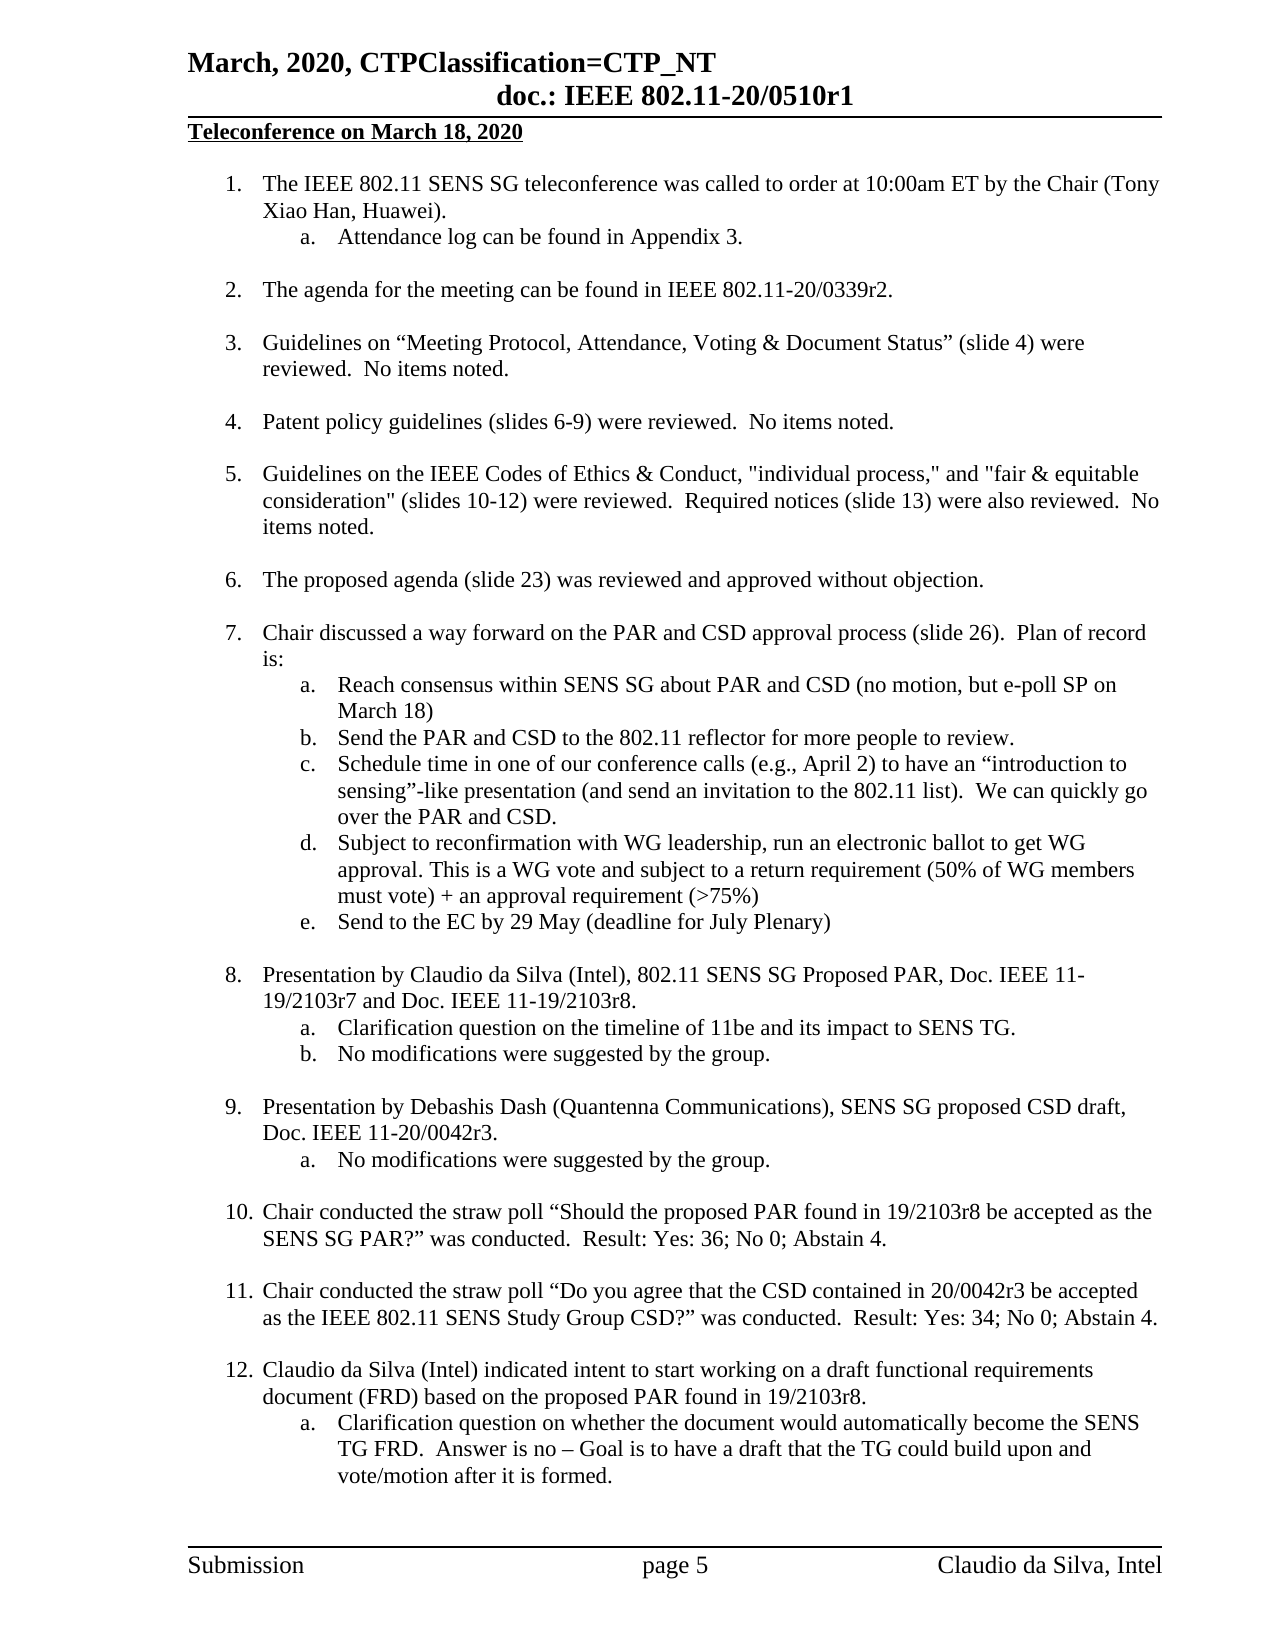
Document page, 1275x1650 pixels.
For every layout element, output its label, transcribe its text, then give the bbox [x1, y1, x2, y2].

list Patent policy guidelines (slides 6-9) were reviewed. No items noted. [225, 408, 1162, 434]
list Claudio da Silva (Intel) indicated intent to start working on a draft functional requirements document (FRD) based on the proposed PAR found in 19/2103r8. [225, 1356, 1162, 1409]
list No modifications were suggested by the group. [300, 1040, 1162, 1067]
list Send the PAR and CSD to the 802.11 reflector for more people to review. [300, 724, 1162, 750]
list Attendance log can be found in Appendix 3. [300, 223, 1162, 249]
list Presentation by Debashis Dash (Quantenna Communications), SENS SG proposed CSD draft, Doc. IEEE 11-20/0042r3. [225, 1093, 1162, 1146]
list Presentation by Claudio da Silva (Intel), 802.11 SENS SG Proposed PAR, Doc. IEEE 11-19/2103r7 and Doc. IEEE 11-19/2103r8. [225, 961, 1162, 1014]
list Reach consensus within SENS SG about PAR and CSD (no motion, but e-poll SP on March 18) [300, 671, 1162, 724]
list Schedule time in one of our conference calls (e.g., April 2) to have an “introduction to sensing”-like presentation (and send an invitation to the 802.11 list). We can quickly go over the PAR and CSD. [300, 750, 1162, 829]
list Clarification question on whether the document would automatically become the SENS TG FRD. Answer is no – Goal is to have a draft that the TG could build upon and vote/motion after it is formed. [300, 1409, 1162, 1488]
text Teleconference on March 18, 2020 [187, 118, 1162, 144]
list Subject to reconfirmation with WG leadership, run an electronic ballot to get WG approval. This is a WG vote and subject to a return requirement (50% of WG members must vote) + an approval requirement (>75%) [300, 829, 1162, 908]
list Chair conducted the straw poll “Should the proposed PAR found in 19/2103r8 be accepted as the SENS SG PAR?” was conducted. Result: Yes: 36; No 0; Abstain 4. [225, 1198, 1162, 1251]
list The IEEE 802.11 SENS SG teleconference was called to order at 10:00am ET by the Chair (Tony Xiao Han, Huawei). [225, 171, 1162, 223]
list Chair conducted the straw poll “Do you agree that the CSD contained in 20/0042r3 be accepted as the IEEE 802.11 SENS Study Group CSD?” was conducted. Result: Yes: 34; No 0; Abstain 4. [225, 1277, 1162, 1330]
list Guidelines on the IEEE Codes of Ethics & Conduct, "individual process," and "fair & equitable consideration" (slides 10-12) were reviewed. Required notices (slide 13) were also reviewed. No items noted. [225, 460, 1162, 539]
list Chair discussed a way forward on the PAR and CSD approval process (slide 26). Plan of record is: [225, 618, 1162, 671]
list Clarification question on the timeline of 11be and its impact to SENS TG. [300, 1014, 1162, 1040]
list The proposed agenda (slide 23) was reviewed and approved without objection. [225, 566, 1162, 592]
list The agenda for the meeting can be found in IEEE 802.11-20/0339r2. [225, 276, 1162, 302]
list Guidelines on “Meeting Protocol, Attendance, Voting & Document Status” (slide 4) were reviewed. No items noted. [225, 329, 1162, 381]
list Send to the EC by 29 May (deadline for July Plenary) [300, 908, 1162, 935]
list No modifications were suggested by the group. [300, 1146, 1162, 1172]
